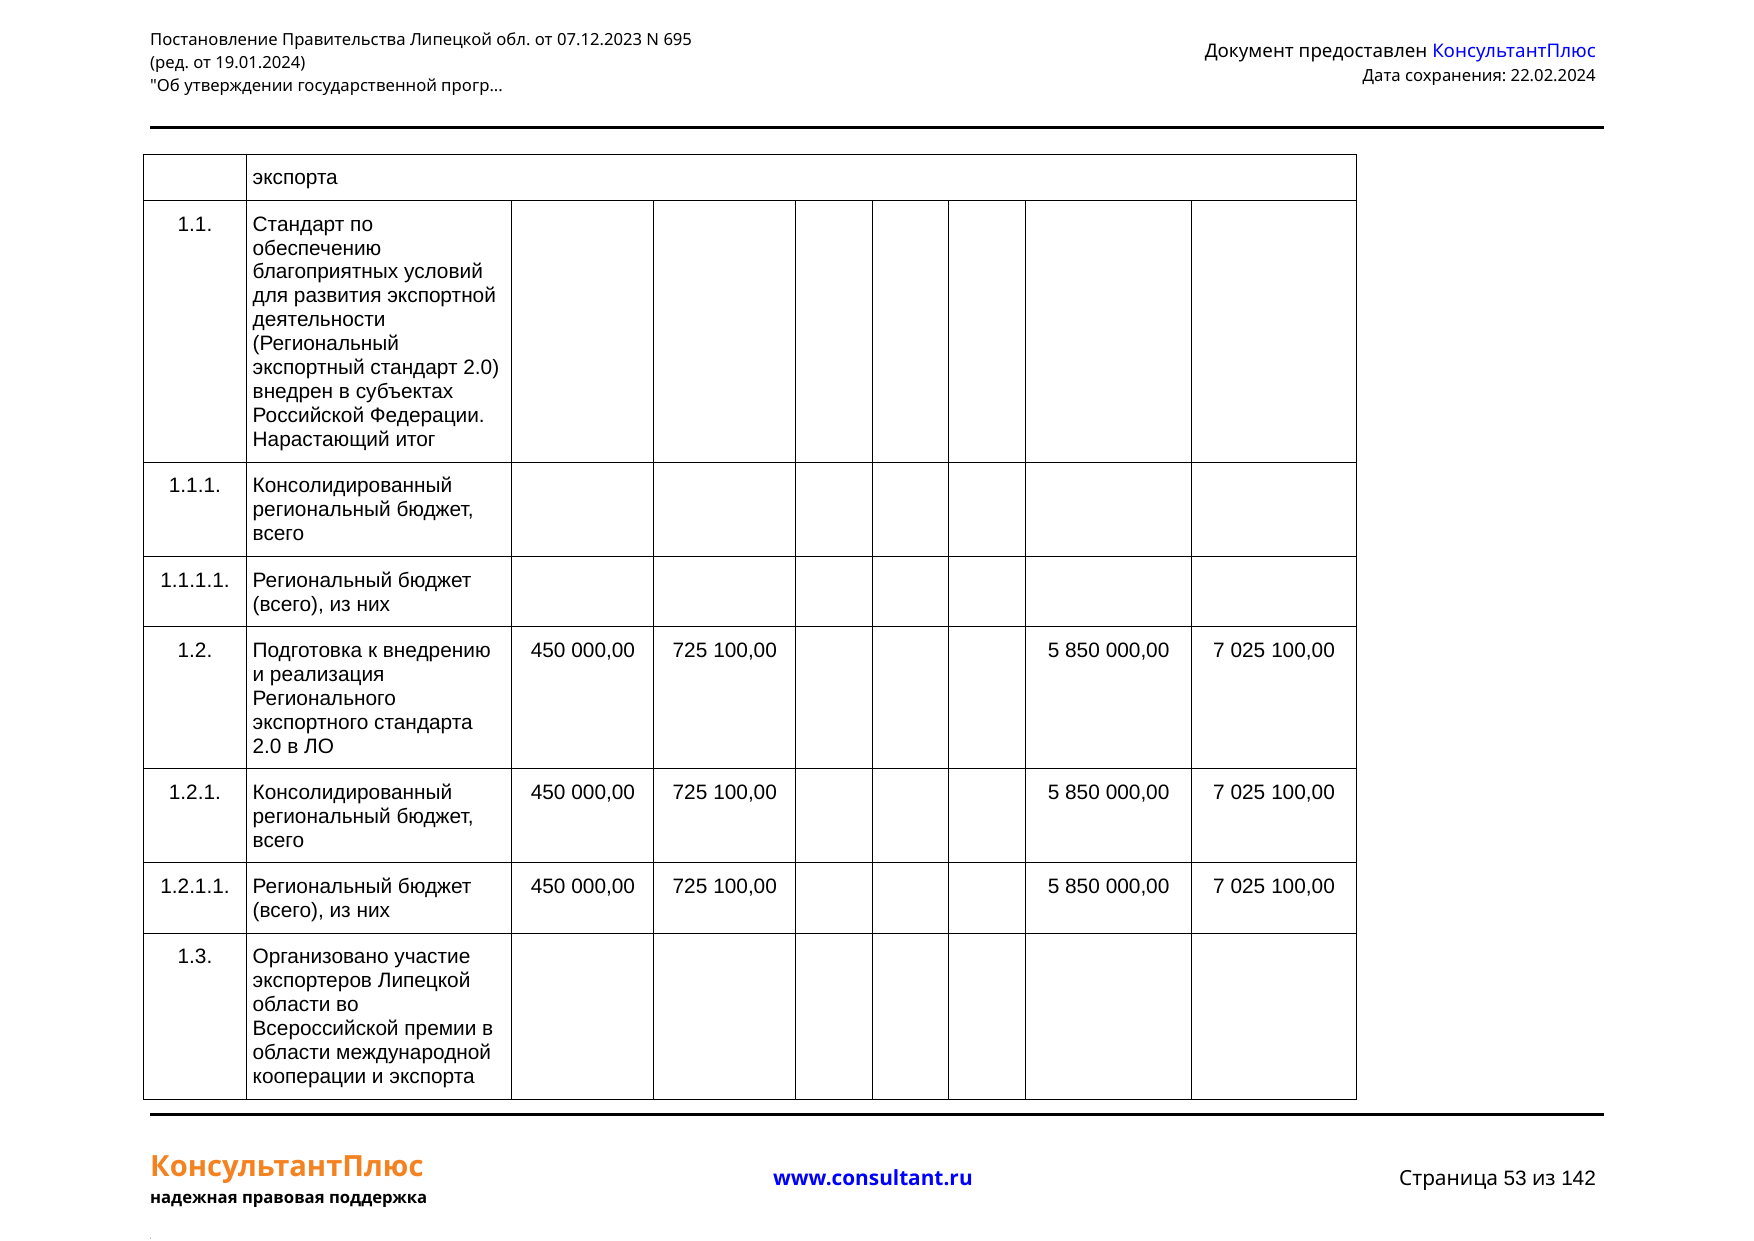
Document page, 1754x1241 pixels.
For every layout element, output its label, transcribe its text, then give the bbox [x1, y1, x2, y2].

table_cell 450 000,00 [512, 863, 653, 932]
table_cell 725 100,00 [654, 627, 795, 768]
table_cell [1026, 934, 1191, 1098]
table_cell 5 850 000,00 [1026, 769, 1191, 862]
table_cell [949, 557, 1025, 626]
table_cell 450 000,00 [512, 627, 653, 768]
table_cell [873, 201, 948, 462]
table_cell [796, 934, 872, 1098]
table_cell [949, 863, 1025, 932]
table_cell 7 025 100,00 [1192, 863, 1356, 932]
table_cell 1.1.1.1. [144, 557, 246, 626]
table_cell 1.1. [144, 201, 246, 462]
table_cell Консолидированный региональный бюджет, всего [247, 463, 511, 556]
table_cell [1026, 463, 1191, 556]
table_cell 1.2. [144, 627, 246, 768]
table_cell 5 850 000,00 [1026, 627, 1191, 768]
table_cell [873, 627, 948, 768]
table_cell [654, 934, 795, 1098]
table_cell [654, 201, 795, 462]
table_cell [1192, 463, 1356, 556]
table_cell 7 025 100,00 [1192, 627, 1356, 768]
table_cell [873, 463, 948, 556]
table_cell 1.1.1. [144, 463, 246, 556]
table_cell 7 025 100,00 [1192, 769, 1356, 862]
table_cell 725 100,00 [654, 769, 795, 862]
table_cell 450 000,00 [512, 769, 653, 862]
table_cell [949, 463, 1025, 556]
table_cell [247, 934, 511, 1098]
table_cell [1192, 557, 1356, 626]
table_cell [873, 863, 948, 932]
table_cell [949, 627, 1025, 768]
table_cell Консолидированный региональный бюджет, всего [247, 769, 511, 862]
table_cell [873, 934, 948, 1098]
table_cell Региональный бюджет (всего), из них [247, 557, 511, 626]
table_cell [873, 557, 948, 626]
table_cell [949, 201, 1025, 462]
table_cell 1.2.1. [144, 769, 246, 862]
table_cell [512, 463, 653, 556]
table_cell 5 850 000,00 [1026, 863, 1191, 932]
table_cell [796, 463, 872, 556]
table_cell [796, 863, 872, 932]
table_cell [949, 769, 1025, 862]
table_cell [1192, 934, 1356, 1098]
table_cell [796, 557, 872, 626]
table_cell [796, 201, 872, 462]
table_cell Подготовка к внедрению и реализация Регионального экспортного стандарта 2.0 в ЛО [247, 627, 511, 768]
table_cell 725 100,00 [654, 863, 795, 932]
table_cell [873, 769, 948, 862]
table_cell 1 [144, 155, 246, 200]
table_cell [512, 934, 653, 1098]
table_cell 1.3. [144, 934, 246, 1098]
table_cell [512, 557, 653, 626]
table_cell [512, 201, 653, 462]
table_cell Региональный бюджет (всего), из них [247, 863, 511, 932]
table_cell [654, 463, 795, 556]
table_cell [1026, 557, 1191, 626]
table_cell [796, 627, 872, 768]
table_cell [1026, 201, 1191, 462]
table_cell [654, 557, 795, 626]
table_cell 1.2.1.1. [144, 863, 246, 932]
table_cell [949, 934, 1025, 1098]
table_cell Стандарт по обеспечению благоприятных условий для развития экспортной деятельности (Региональный экспортный стандарт 2.0) внедрен в субъектах Российской Федерации. Нарастающий итог [247, 201, 511, 462]
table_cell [247, 155, 1356, 200]
table_cell [1192, 201, 1356, 462]
table_cell [796, 769, 872, 862]
